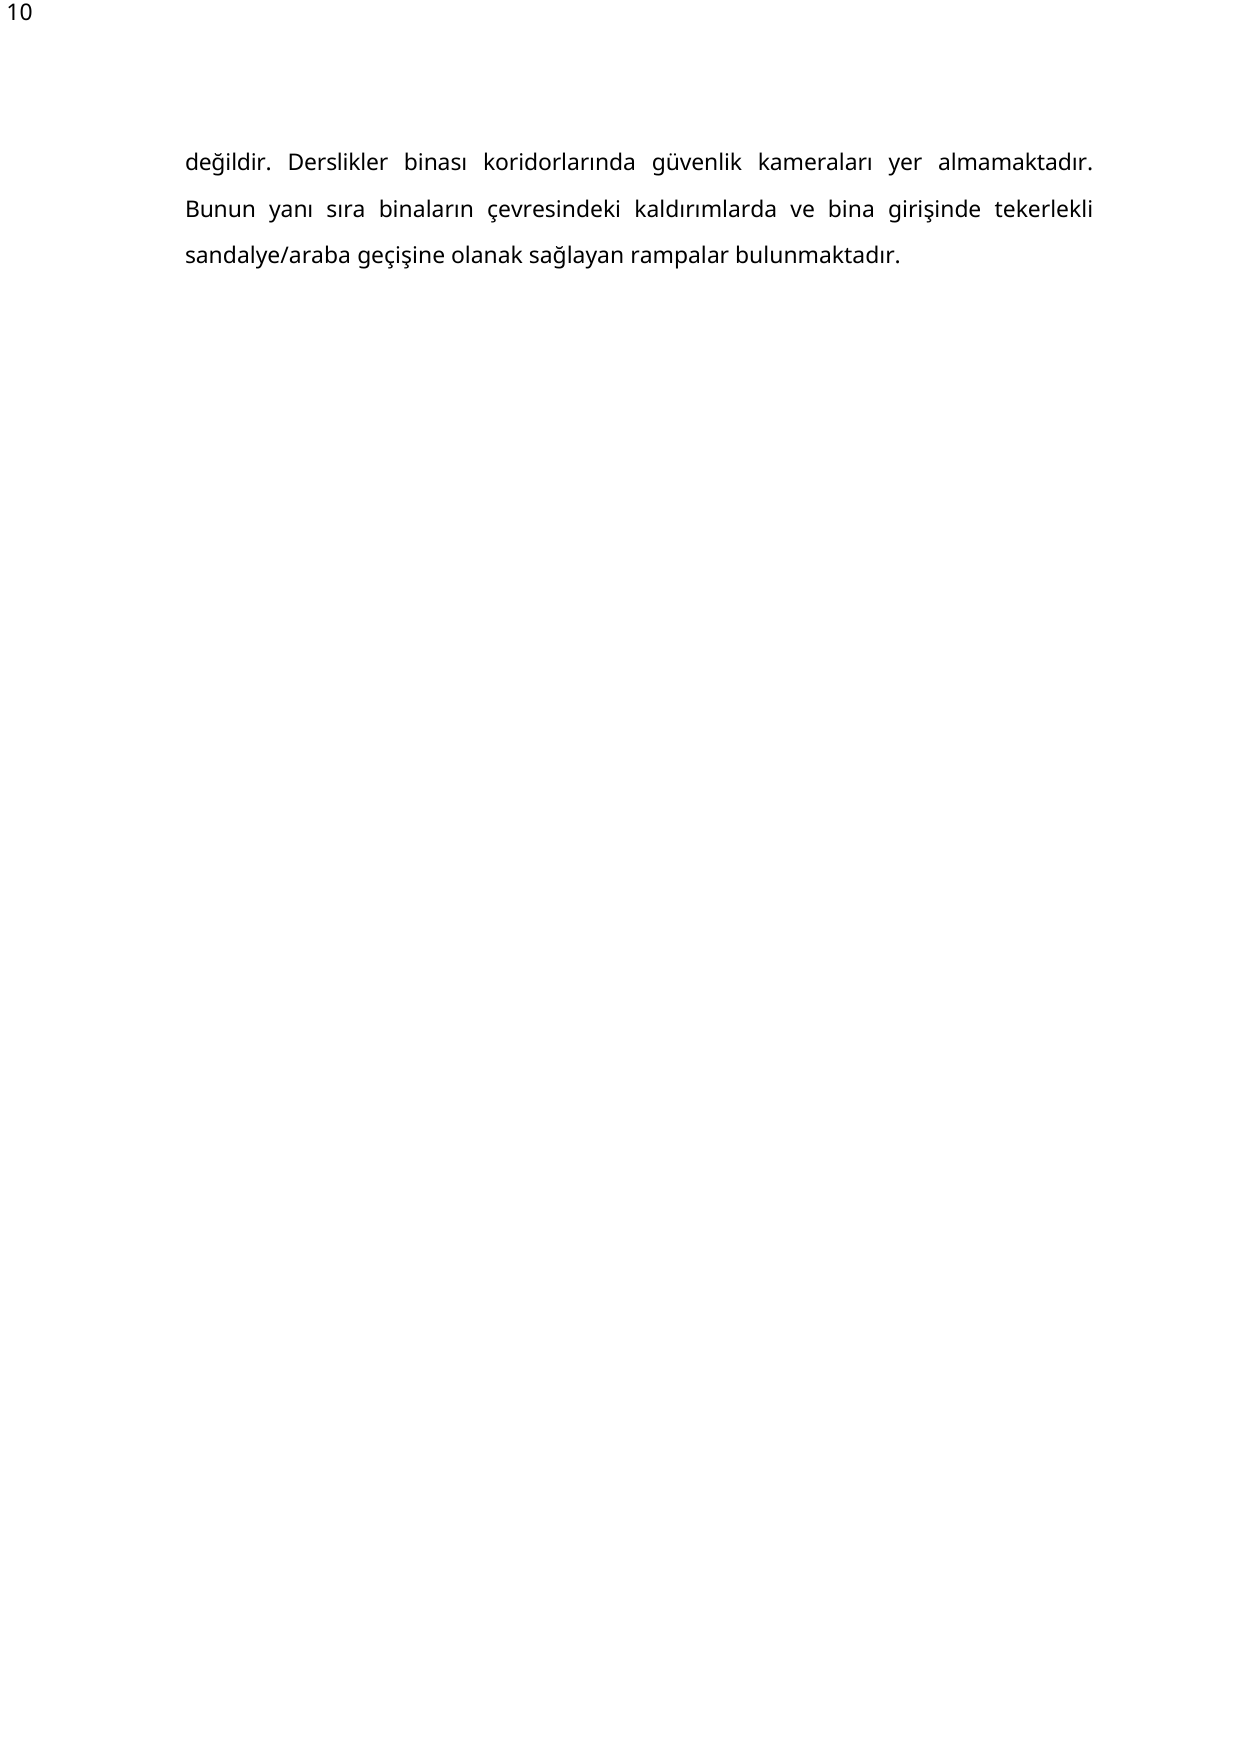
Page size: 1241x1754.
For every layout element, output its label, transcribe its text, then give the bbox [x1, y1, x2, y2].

text değildir. Derslikler binası koridorlarında güvenlik kameraları yer almamaktadır. Bunun yanı sıra binaların çevresindeki kaldırımlarda ve bina girişinde tekerlekli sandalye/araba geçişine olanak sağlayan rampalar bulunmaktadır. [185, 146, 1093, 271]
